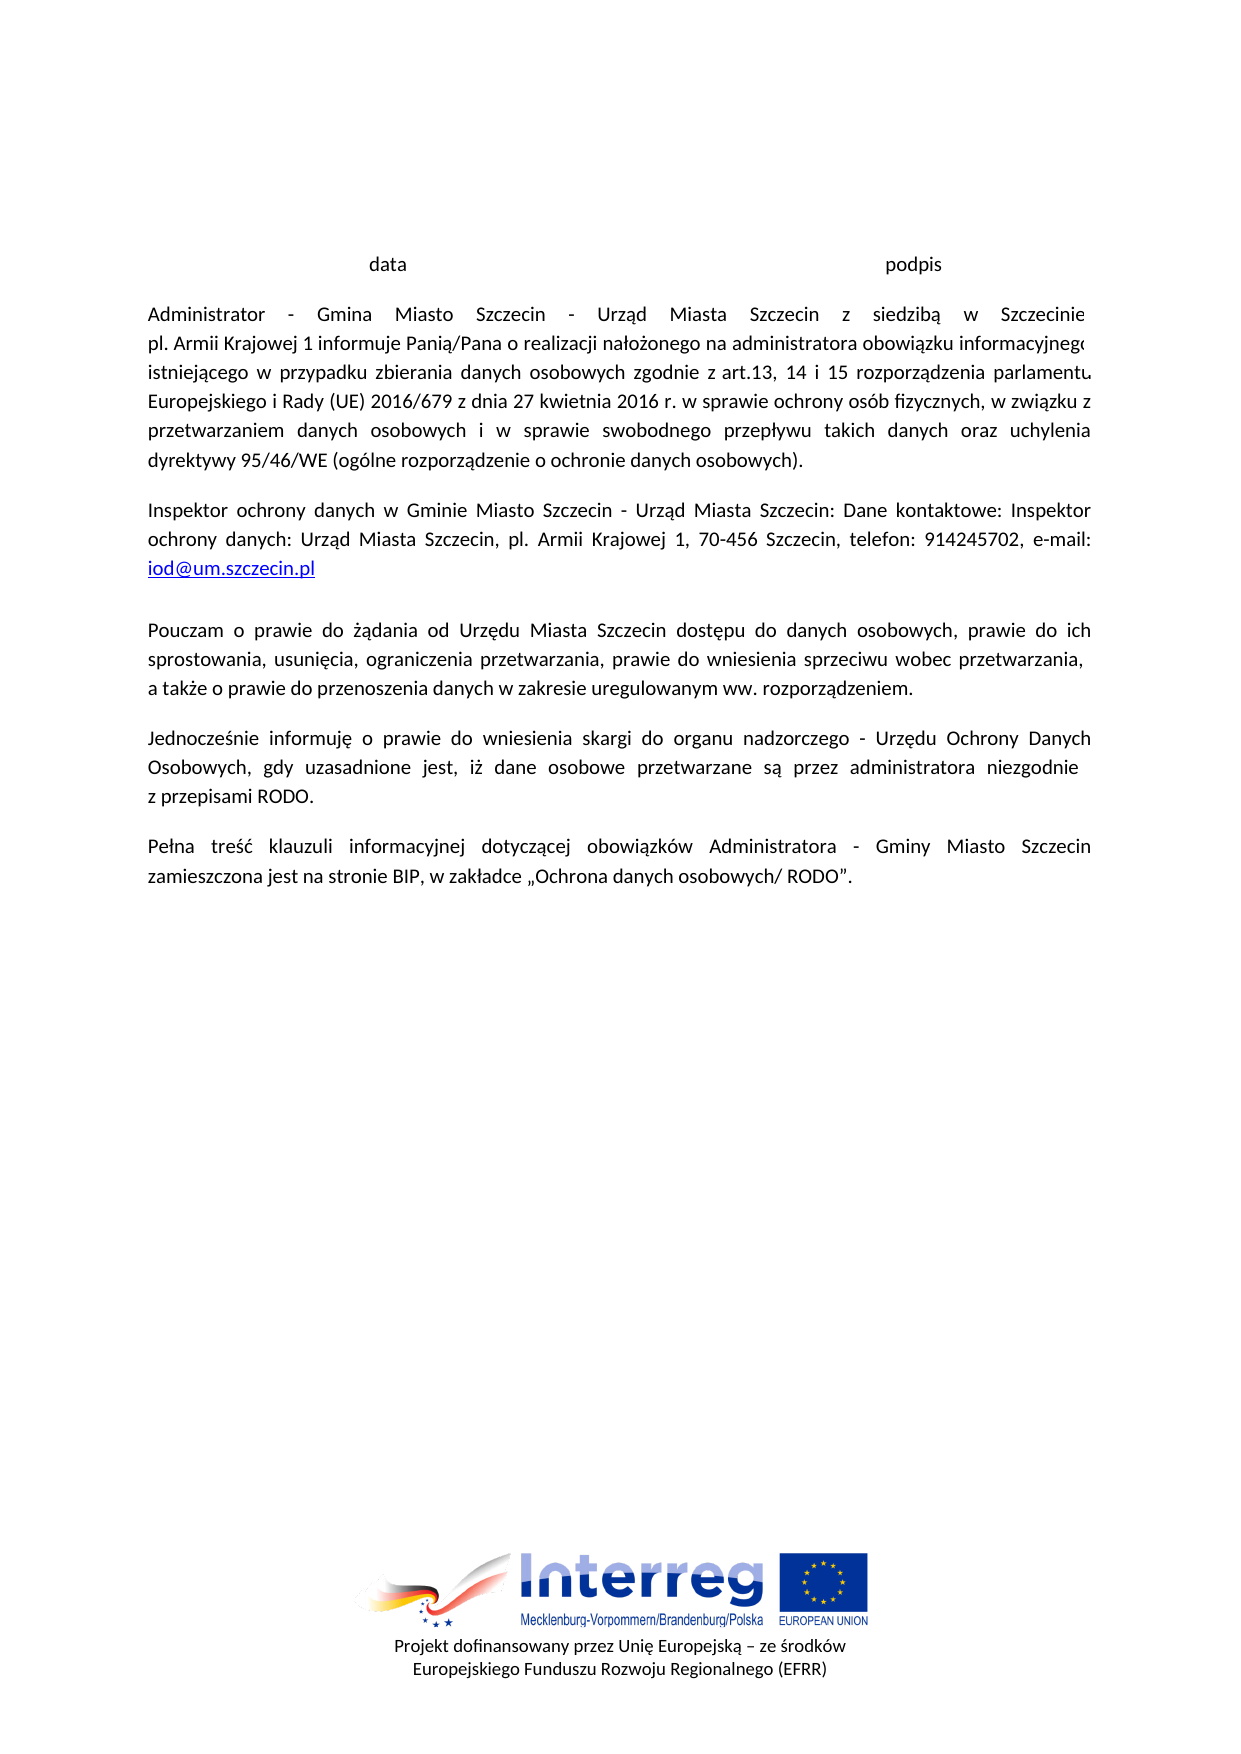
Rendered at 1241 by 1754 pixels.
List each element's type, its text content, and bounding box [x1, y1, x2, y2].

text Administrator - Gmina Miasto Szczecin - Urząd Miasta Szczecin z siedzibą w Szczecinie, pl. Armii Krajowej 1 informuje Panią/Pana o realizacji nałożonego na administratora obowiązku informacyjnego istniejącego w przypadku zbierania danych osobowych zgodnie z art.13, 14 i 15 rozporządzenia parlamentu Europejskiego i Rady (UE) 2016/679 z dnia 27 kwietnia 2016 r. w sprawie ochrony osób fizycznych, w związku z przetwarzaniem danych osobowych i w sprawie swobodnego przepływu takich danych oraz uchylenia dyrektywy 95/46/WE (ogólne rozporządzenie o ochronie danych osobowych). [148, 301, 1093, 472]
picture [354, 1552, 869, 1627]
text Inspektor ochrony danych w Gminie Miasto Szczecin - Urząd Miasta Szczecin: Dane kontaktowe: Inspektor ochrony danych: Urząd Miasta Szczecin, pl. Armii Krajowej 1, 70-456 Szczecin, telefon: 914245702, e-mail: iod@um.szczecin.pl [148, 497, 1093, 613]
text Pełna treść klauzuli informacyjnej dotyczącej obowiązków Administratora - Gminy Miasto Szczecin zamieszczona jest na stronie BIP, w zakładce „Ochrona danych osobowych/ RODO”. [148, 834, 1093, 888]
text Pouczam o prawie do żądania od Urzędu Miasta Szczecin dostępu do danych osobowych, prawie do ich sprostowania, usunięcia, ograniczenia przetwarzania, prawie do wniesienia sprzeciwu wobec przetwarzania, a także o prawie do przenoszenia danych w zakresie uregulowanym ww. rozporządzeniem. [148, 617, 1093, 701]
text Jednocześnie informuję o prawie do wniesienia skargi do organu nadzorczego - Urzędu Ochrony Danych Osobowych, gdy uzasadnione jest, iż dane osobowe przetwarzane są przez administratora niezgodnie z przepisami RODO. [148, 725, 1093, 809]
text data podpis [295, 251, 1093, 276]
